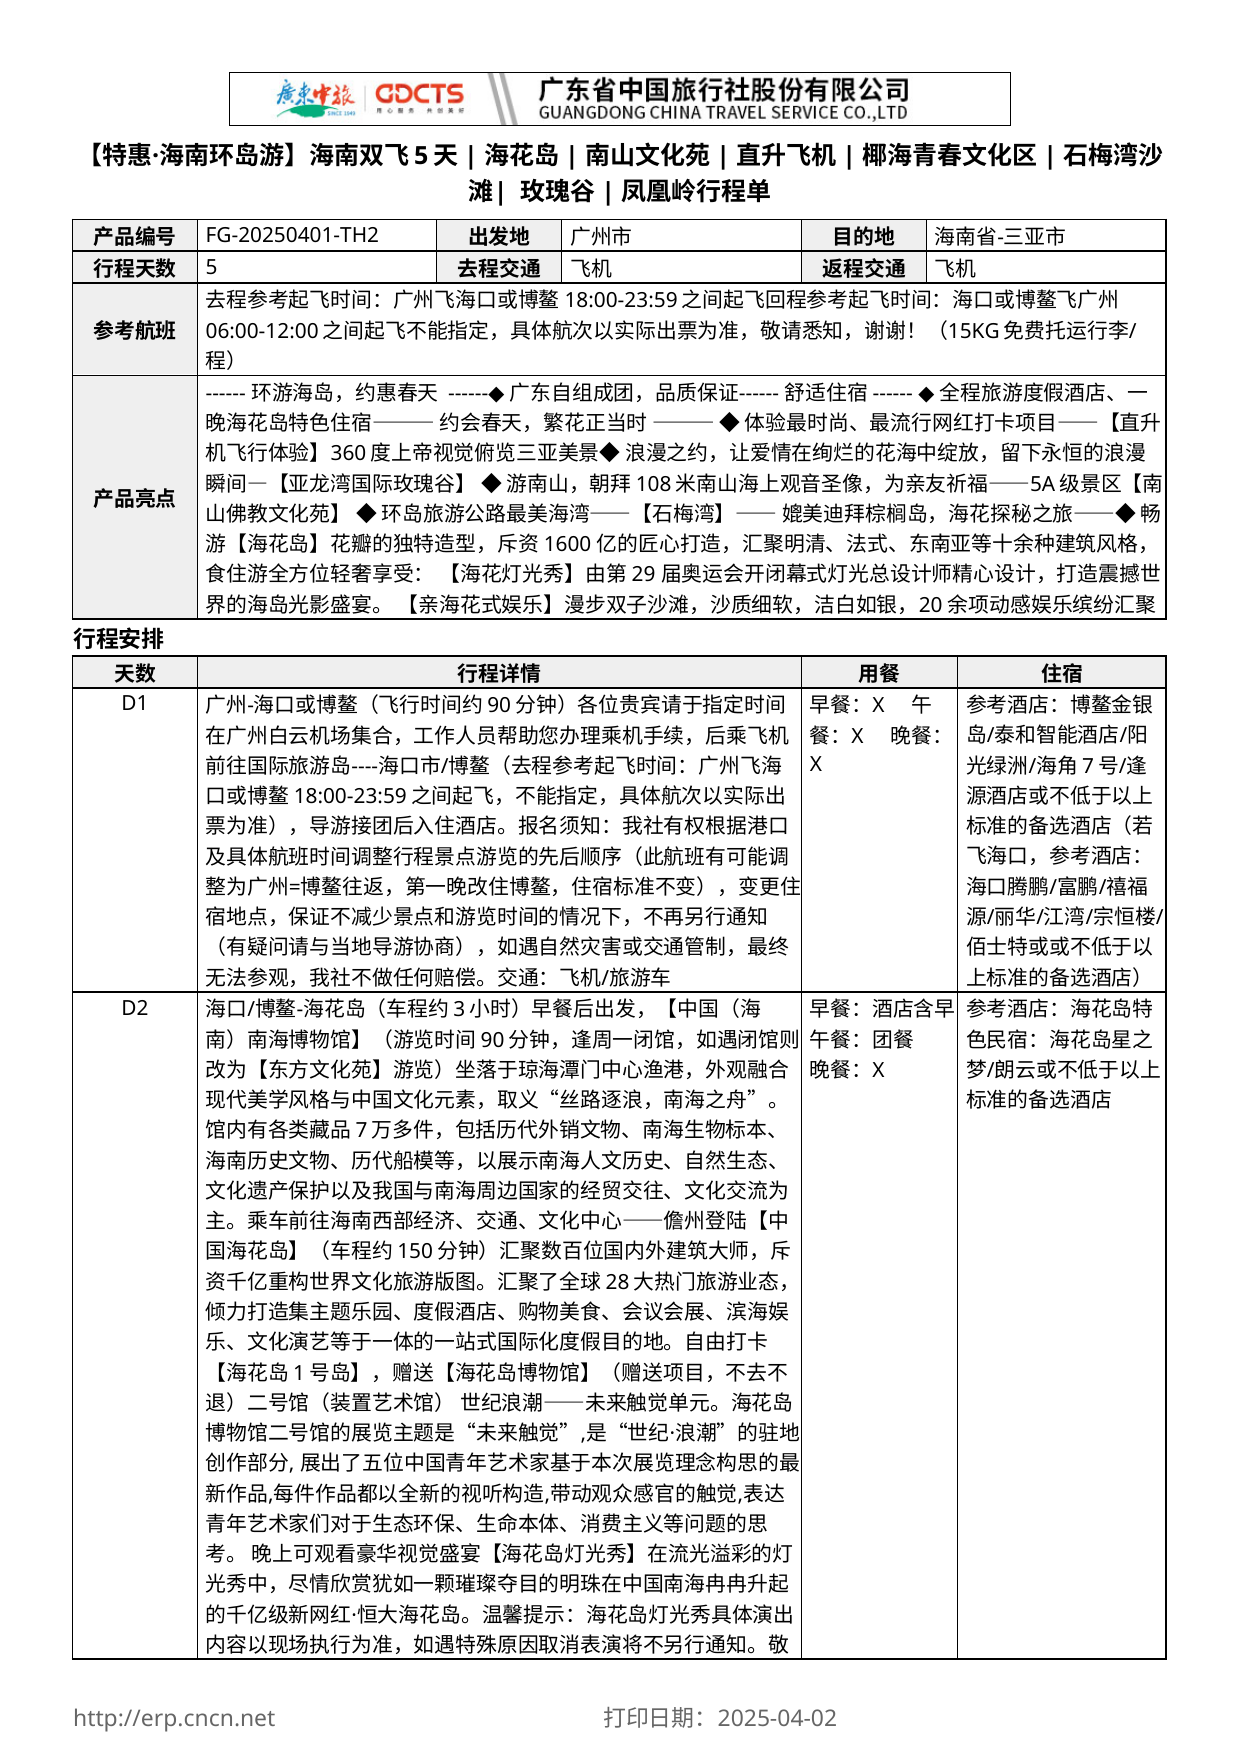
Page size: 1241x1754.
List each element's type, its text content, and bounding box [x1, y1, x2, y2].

table_cell 早餐：X 午餐：X 晚餐：X [802, 689, 957, 991]
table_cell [958, 993, 1165, 1658]
table_cell 去程参考起飞时间：广州飞海口或博鳌 18:00-23:59之间起飞 [198, 284, 1165, 374]
table_header 住宿 [958, 657, 1165, 687]
table_header FG-20250401-TH2 [198, 220, 436, 250]
table_cell 飞机 [562, 252, 801, 282]
table_header 用餐 [802, 657, 957, 687]
table_cell 去程交通 [437, 252, 561, 282]
table_cell D2 [73, 993, 197, 1658]
table_header 产品编号 [73, 220, 197, 250]
table_header 出发地 [437, 220, 561, 250]
text 【特惠·海南环岛游】海南双飞5天 | 海花岛 | 南山文化苑 | 直升飞机 | 椰海青春文化区 | 石梅湾沙滩| 玫瑰谷 | 凤凰岭行程单 [73, 136, 1167, 208]
table_header 海南省-三亚市 [927, 220, 1165, 250]
text 行程安排 [73, 621, 1167, 654]
table_header 广州市 [562, 220, 801, 250]
table_header 目的地 [802, 220, 926, 250]
table_cell 参考航班 [73, 284, 197, 374]
table_cell 参考酒店：博鳌金银岛/泰和智能酒店/阳光绿洲/海角7号/逢源酒店或不低于以上标准的备选酒店（若飞海口，参考酒店：海口腾鹏/富鹏/禧福源/丽华/江湾/宗恒楼/佰士特或或不低于以上标准的备选酒店） [958, 689, 1165, 991]
table_cell 飞机 [927, 252, 1165, 282]
table_cell ------ 环游海岛，约惠春天 ------ [198, 376, 1165, 618]
table_cell 5 [198, 252, 436, 282]
table_header 行程详情 [198, 657, 801, 687]
table_cell 产品亮点 [73, 376, 197, 618]
table_cell 海口/博鳌-海花岛（车程约3小时） [198, 993, 801, 1658]
picture [230, 73, 1010, 125]
table_cell D1 [73, 689, 197, 991]
table_cell 行程天数 [73, 252, 197, 282]
table_cell 返程交通 [802, 252, 926, 282]
table_cell 早餐：酒店含早 午餐：团餐 晚餐：X [802, 993, 957, 1658]
table_cell 广州-海口或博鳌（飞行时间约90分钟） [198, 689, 801, 991]
table_header 天数 [73, 657, 197, 687]
